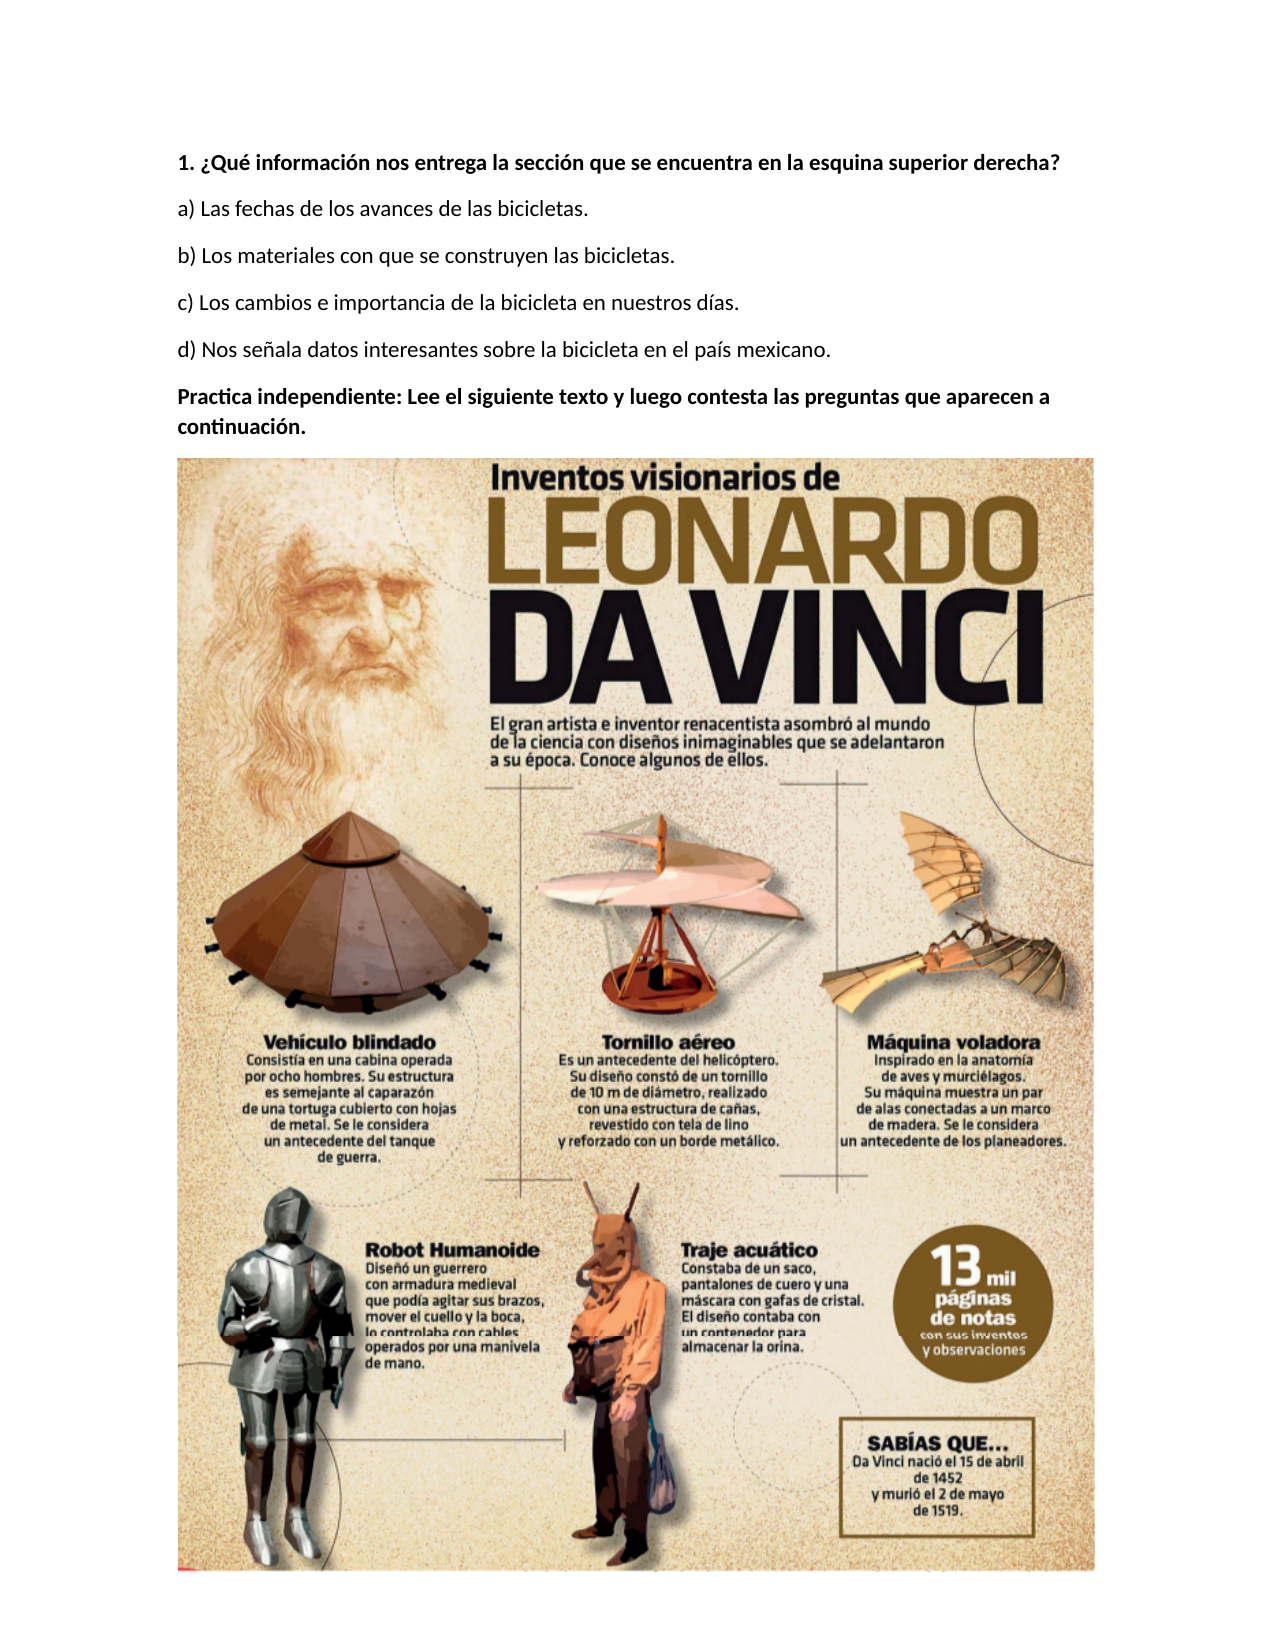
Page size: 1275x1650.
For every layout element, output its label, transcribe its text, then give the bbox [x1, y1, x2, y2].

picture [176, 458, 1099, 1572]
text c) Los cambios e importancia de la bicicleta en nuestros días. [177, 288, 1098, 316]
text d) Nos señala datos interesantes sobre la bicicleta en el país mexicano. [177, 335, 1098, 363]
text Practica independiente: Lee el siguiente texto y luego contesta las preguntas que aparecen a continuación. [177, 382, 1098, 440]
text 1. ¿Qué información nos entrega la sección que se encuentra en la esquina superior derecha? [177, 148, 1098, 176]
text a) Las fechas de los avances de las bicicletas. [177, 194, 1098, 222]
text b) Los materiales con que se construyen las bicicletas. [177, 241, 1098, 269]
